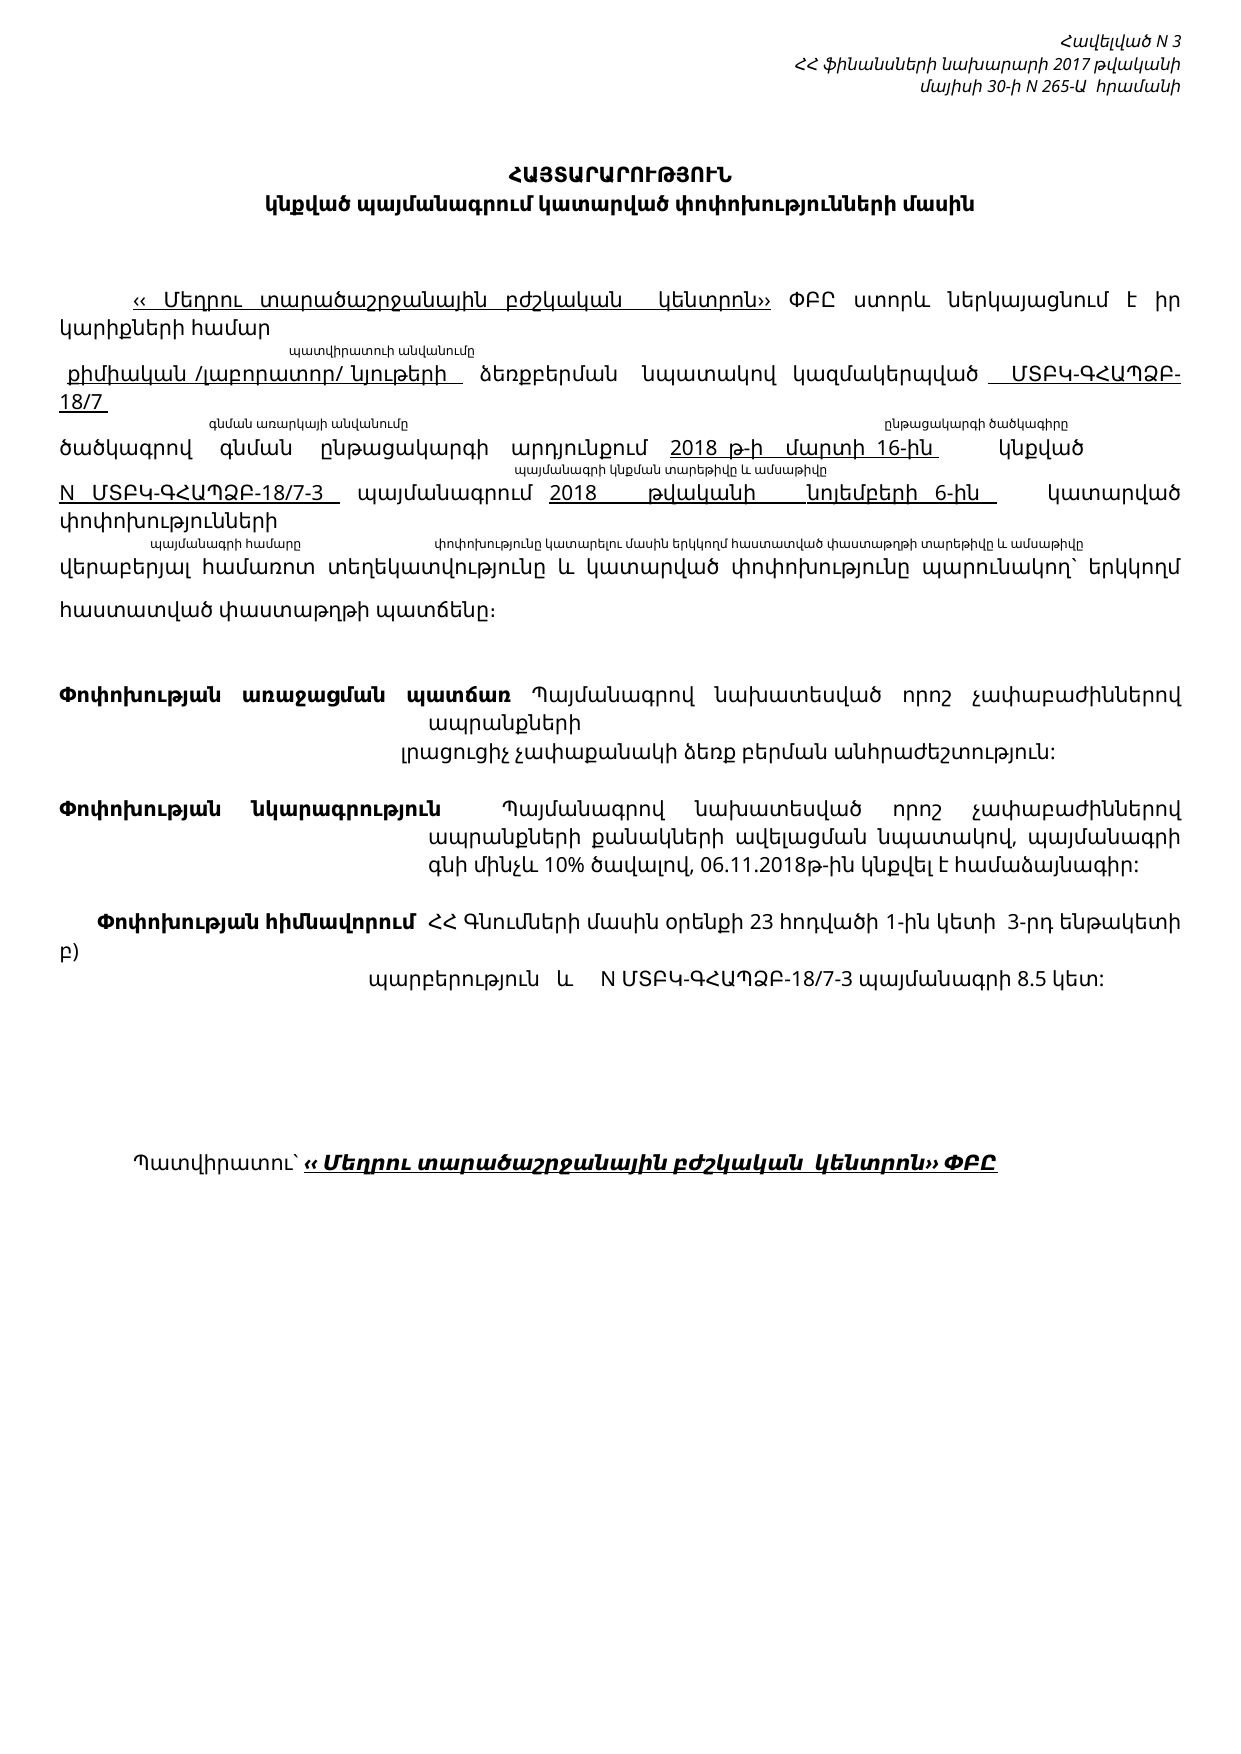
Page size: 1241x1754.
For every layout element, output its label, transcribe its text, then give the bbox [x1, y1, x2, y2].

text վերաբերյալ համառոտ տեղեկատվությունը և կատարված փոփոխությունը պարունակող` երկկողմ հաստատված փաստաթղթի պատճենը։ [59, 552, 1181, 623]
text պարբերություն և N ՄՏԲԿ-ԳՀԱՊՁԲ-18/7-3 պայմանագրի 8.5 կետ: [59, 964, 1181, 993]
text գնման առարկայի անվանումը ընթացակարգի ծածկագիրը [59, 416, 1181, 433]
text պայմանագրի կնքման տարեթիվը և ամսաթիվը [59, 461, 1181, 478]
text քիմիական /լաբորատոր/ նյութերի ձեռքբերման նպատակով կազմակերպված ՄՏԲԿ-ԳՀԱՊՁԲ-18/7 [59, 359, 1181, 416]
text ծածկագրով գնման ընթացակարգի արդյունքում 2018 թ-ի մարտի 16-ին կնքված [59, 433, 1181, 461]
text լրացուցիչ չափաքանակի ձեռք բերման անհրաժեշտություն: [59, 737, 1181, 765]
text ՀԱՅՏԱՐԱՐՈՒԹՅՈՒՆ [59, 160, 1181, 189]
text պայմանագրի համարը փոփոխությունը կատարելու մասին երկկողմ հաստատված փաստաթղթի տարեթիվը և ամսաթիվը [59, 535, 1181, 552]
text պատվիրատուի անվանումը [59, 342, 1181, 359]
text Փոփոխության նկարագրություն Պայմանագրով նախատեսված որոշ չափաբաժիններով ապրանքների քանակների ավելացման նպատակով, պայմանագրի գնի մինչև 10% ծավալով, 06.11.2018թ-ին կնքվել է համաձայնագիր: [59, 794, 1181, 879]
text ‹‹ Մեղրու տարածաշրջանային բժշկական կենտրոն›› ՓԲԸ ստորև ներկայացնում է իր կարիքների համար [59, 285, 1181, 342]
text կնքված պայմանագրում կատարված փոփոխությունների մասին [59, 189, 1181, 217]
text Փոփոխության հիմնավորում ՀՀ Գնումների մասին օրենքի 23 հոդվածի 1-ին կետի 3-րդ ենթակետի բ) [59, 907, 1181, 964]
text Պատվիրատու` ‹‹ Մեղրու տարածաշրջանային բժշկական կենտրոն›› ՓԲԸ [59, 1148, 1181, 1176]
text մայիսի 30-ի N 265-Ա հրամանի [59, 75, 1181, 98]
text Փոփոխության առաջացման պատճառ Պայմանագրով նախատեսված որոշ չափաբաժիններով ապրանքների [59, 680, 1181, 737]
text N ՄՏԲԿ-ԳՀԱՊՁԲ-18/7-3 պայմանագրում 2018 թվականի նոյեմբերի 6-ին կատարված փոփոխությունների [59, 478, 1181, 535]
text ՀՀ ֆինանսների նախարարի 2017 թվականի [59, 52, 1181, 75]
text Հավելված N 3 [59, 29, 1181, 52]
